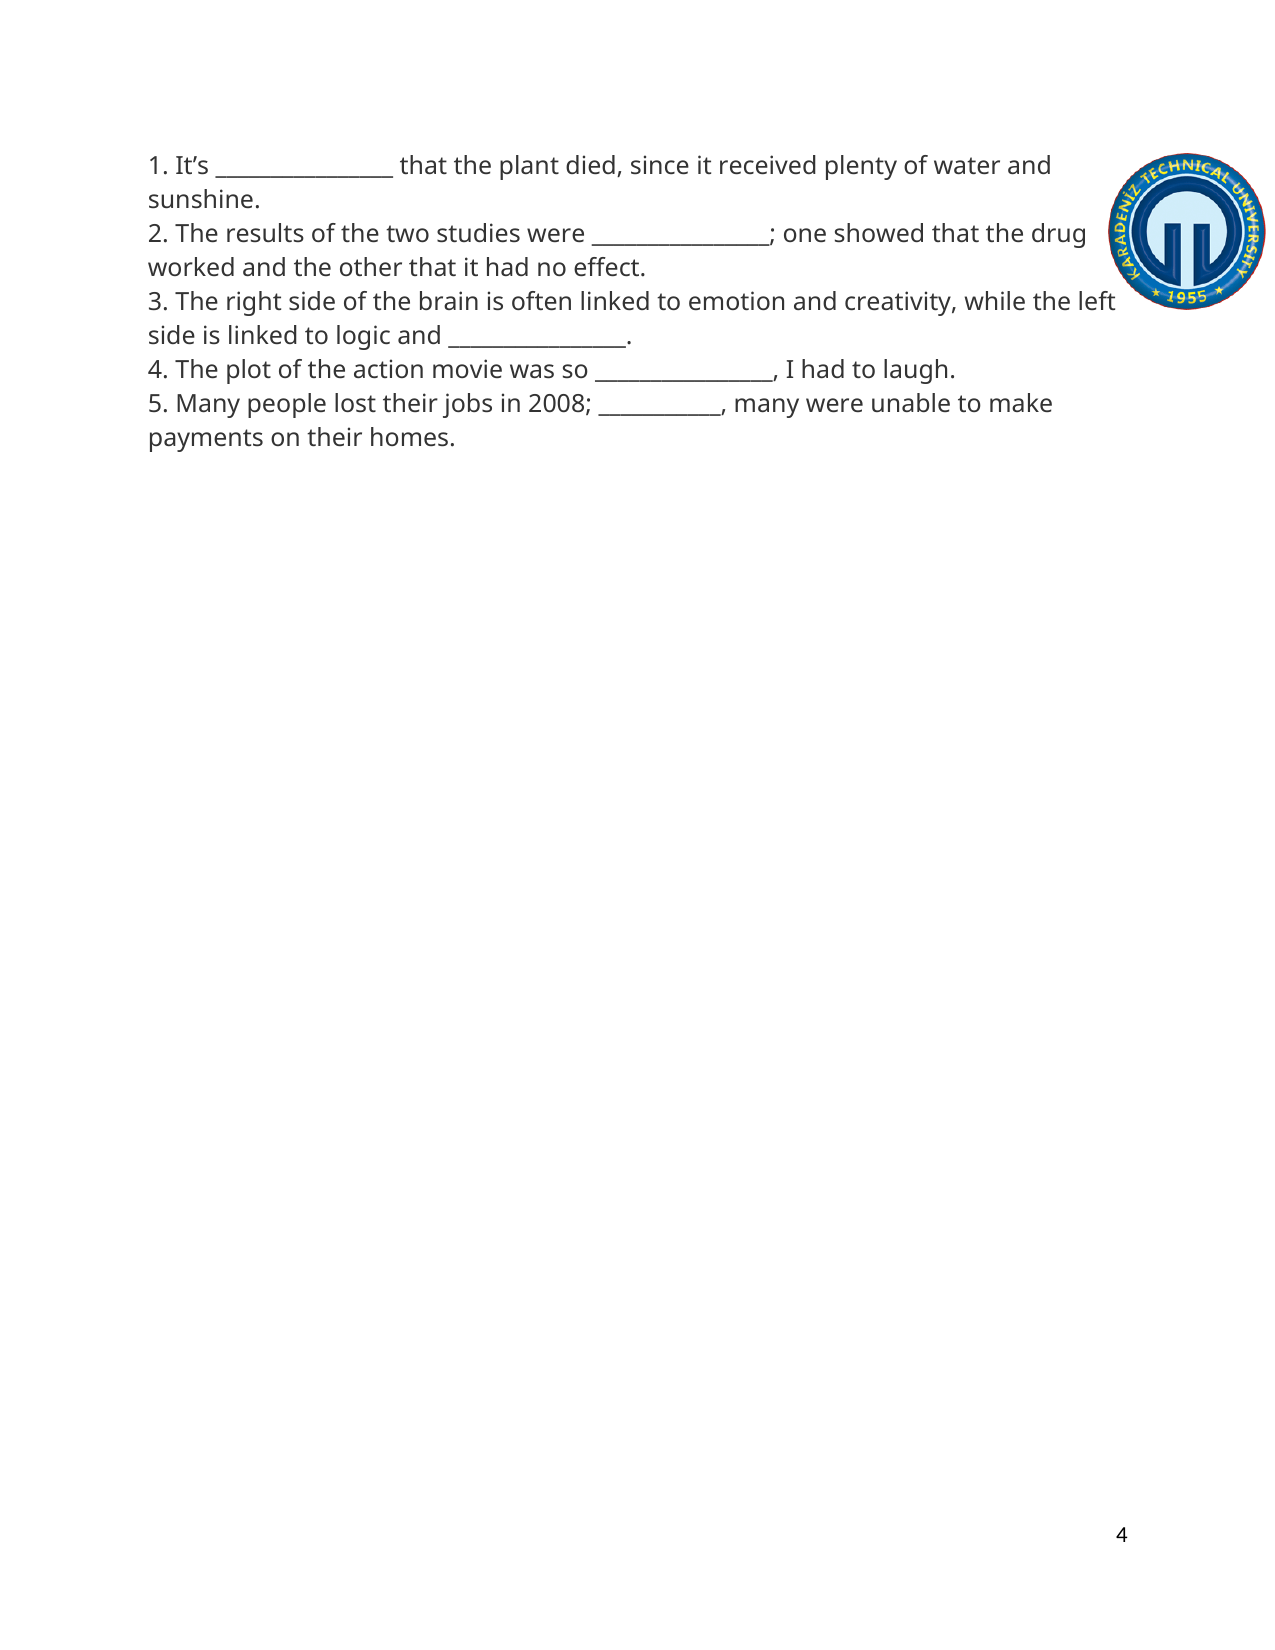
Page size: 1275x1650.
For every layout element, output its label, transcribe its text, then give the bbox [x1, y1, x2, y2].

text 5. Many people lost their jobs in 2008; ___________, many were unable to make payments on their homes. [148, 386, 1127, 454]
text 4. The plot of the action movie was so ________________, I had to laugh. [148, 352, 1127, 386]
text 2. The results of the two studies were ________________; one showed that the drug worked and the other that it had no effect. [148, 216, 1127, 284]
text 1. It’s ________________ that the plant died, since it received plenty of water and sunshine. [148, 148, 1127, 216]
text 3. The right side of the brain is often linked to emotion and creativity, while the left side is linked to logic and ________________. [148, 284, 1127, 352]
picture [1127, 151, 1267, 312]
